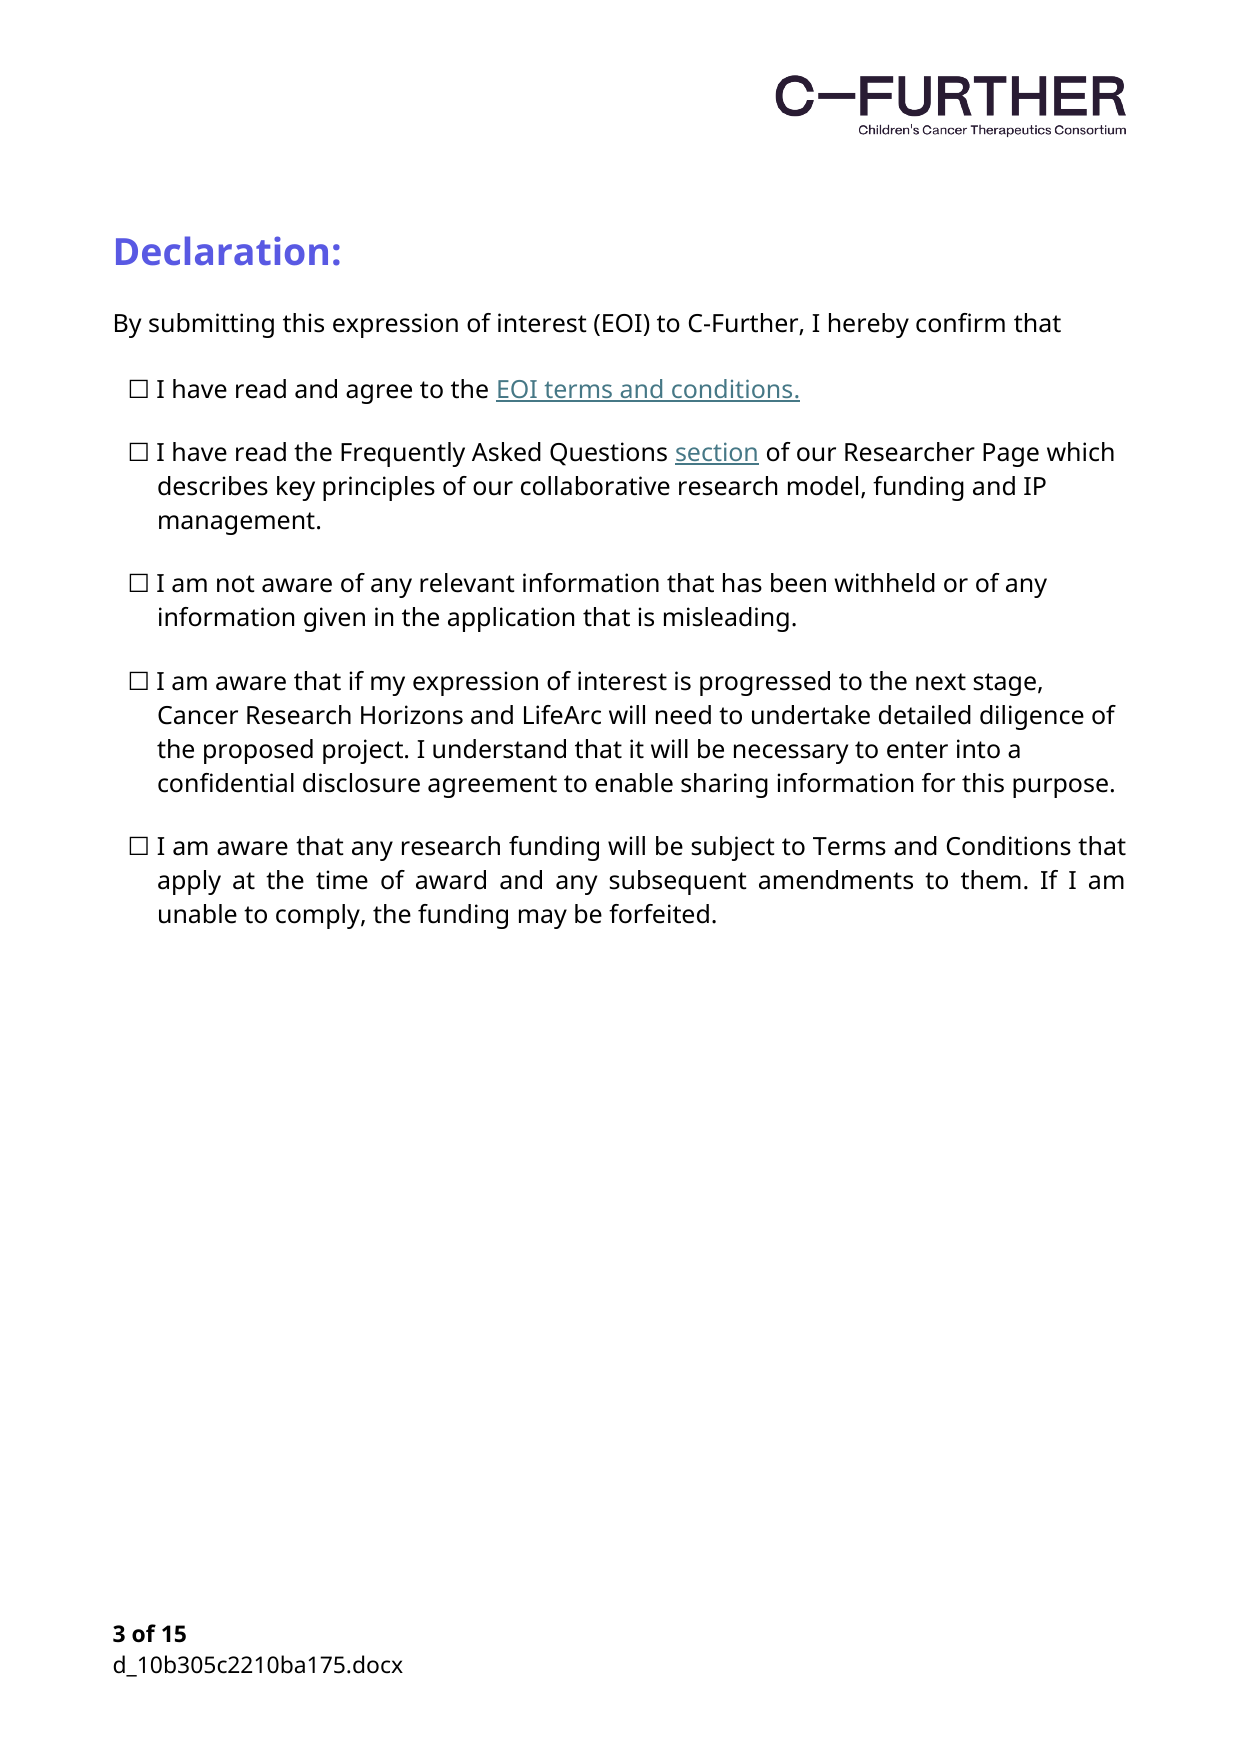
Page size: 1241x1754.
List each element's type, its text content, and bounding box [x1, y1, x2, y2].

text I am not aware of any relevant information that has been withheld or of any information given in the application that is misleading. [127, 566, 1128, 634]
picture [773, 73, 1128, 139]
text I am aware that if my expression of interest is progressed to the next stage, Cancer Research Horizons and LifeArc will need to undertake detailed diligence of the proposed project. I understand that it will be necessary to enter into a confidential disclosure agreement to enable sharing information for this purpose. [127, 663, 1128, 799]
subtitle Declaration: [112, 225, 1128, 276]
text By submitting this expression of interest (EOI) to C-Further, I hereby confirm that [112, 306, 1128, 339]
text I have read and agree to the EOI terms and conditions. [127, 371, 1128, 406]
text I have read the Frequently Asked Questions section of our Researcher Page which describes key principles of our collaborative research model, funding and IP management. [127, 435, 1128, 537]
text I am aware that any research funding will be subject to Terms and Conditions that apply at the time of award and any subsequent amendments to them. If I am unable to comply, the funding may be forfeited. [127, 829, 1128, 931]
